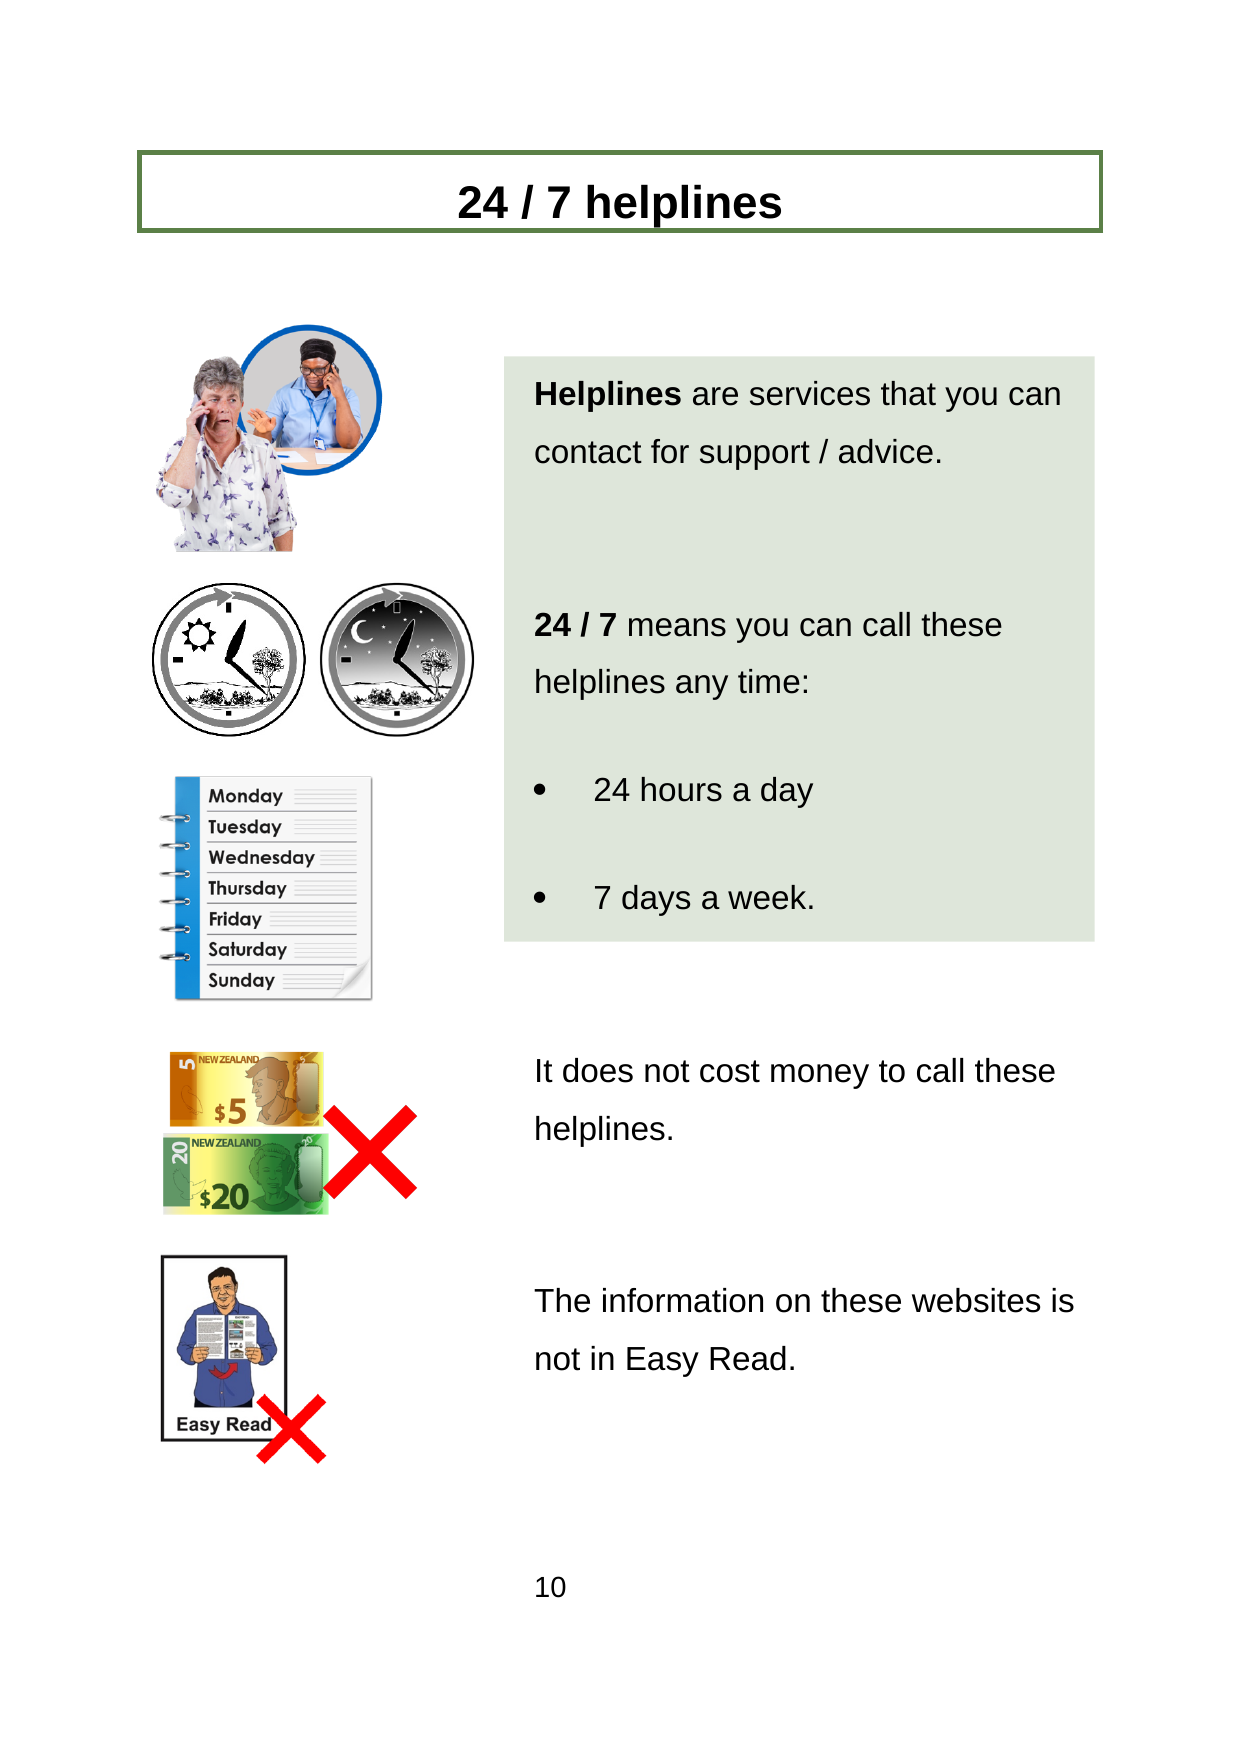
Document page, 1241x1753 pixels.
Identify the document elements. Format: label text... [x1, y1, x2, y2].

picture [152, 770, 373, 1004]
text Helplines are services that you can contact for support / advice. [534, 374, 1090, 471]
list 24 hours a day [534, 770, 1090, 809]
subtitle 24 / 7 helplines [142, 155, 1099, 228]
list 7 days a week. [534, 878, 1090, 916]
text It does not cost money to call these helplines. [534, 1051, 1090, 1147]
picture [150, 581, 307, 737]
picture [150, 1241, 331, 1475]
picture [150, 1028, 434, 1232]
text 24 / 7 means you can call these helplines any time: [534, 605, 1090, 701]
text The information on these websites is not in Easy Read. [534, 1281, 1090, 1377]
picture [318, 581, 475, 737]
picture [152, 320, 383, 551]
